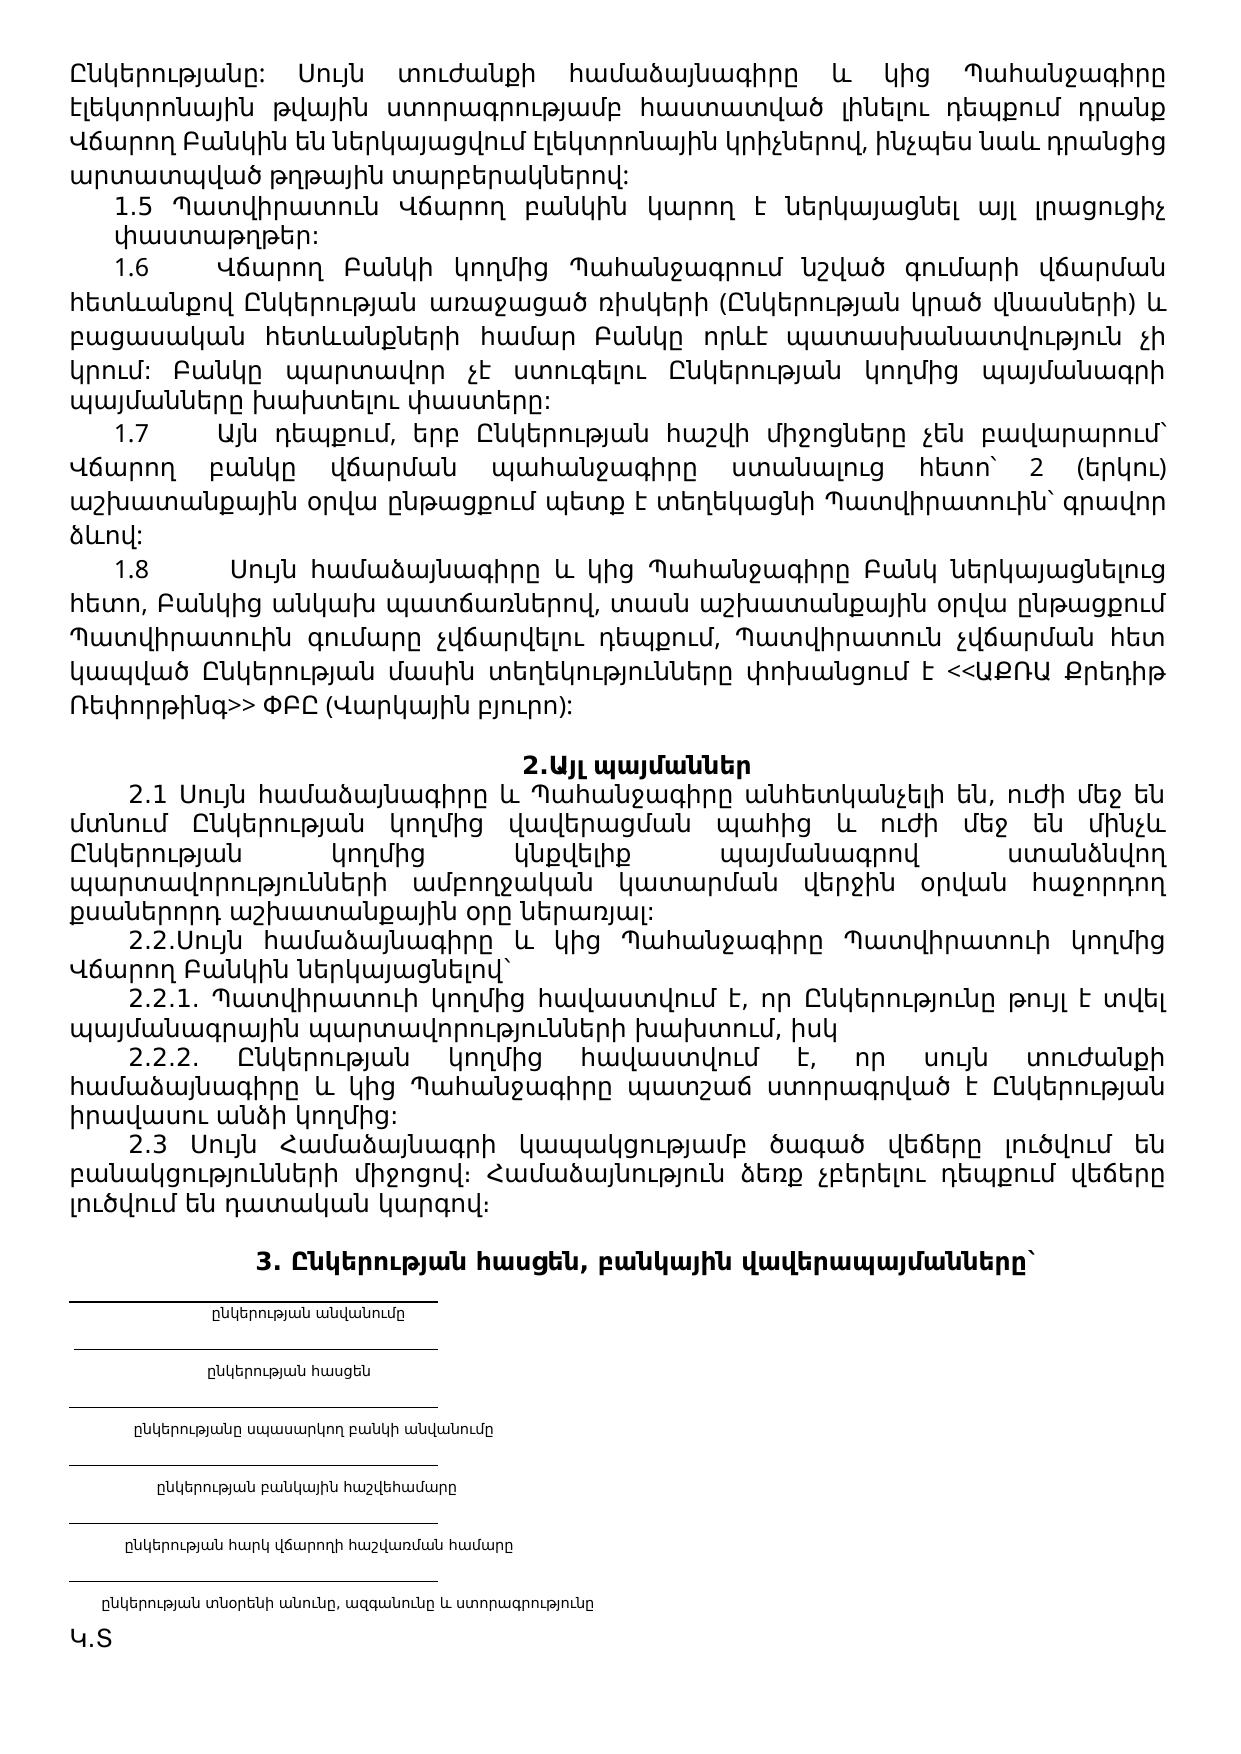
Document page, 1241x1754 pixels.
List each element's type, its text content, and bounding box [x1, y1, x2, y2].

text ընկերության հասցեն [69, 1363, 1167, 1392]
text ընկերության անվանումը [69, 1305, 1167, 1334]
list Վճարող Բանկի կողմից Պահանջագրում նշված գումարի վճարման հետևանքով Ընկերության առաջացած ռիսկերի (Ընկերության կրած վնասների) և բացասական հետևանքների համար Բանկը որևէ պատասխանատվություն չի կրում: Բանկը պարտավոր չէ ստուգելու Ընկերության կողմից պայմանագրի պայմանները խախտելու փաստերը: [69, 250, 1167, 416]
text 2.3 Սույն Համաձայնագրի կապակցությամբ ծագած վեճերը լուծվում են բանակցությունների միջոցով։ Համաձայնություն ձեռք չբերելու դեպքում վեճերը լուծվում են դատական կարգով։ [69, 1130, 1167, 1218]
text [69, 56, 1167, 192]
list Այն դեպքում, երբ Ընկերության հաշվի միջոցները չեն բավարարում՝ Վճարող բանկը վճարման պահանջագիրը ստանալուց հետո՝ 2 (երկու) աշխատանքային օրվա ընթացքում պետք է տեղեկացնի Պատվիրատուին՝ գրավոր ձևով: [69, 416, 1167, 552]
text 2.2.Սույն համաձայնագիրը և կից Պահանջագիրը Պատվիրատուի կողմից Վճարող Բանկին ներկայացնելով` [69, 926, 1167, 984]
text 2.1 Սույն համաձայնագիրը և Պահանջագիրը անհետկանչելի են, ուժի մեջ են մտնում Ընկերության կողմից վավերացման պահից և ուժի մեջ են մինչև Ընկերության կողմից կնքվելիք պայմանագրով ստանձնվող պարտավորությունների ամբողջական կատարման վերջին օրվան հաջորդող քսաներորդ աշխատանքային օրը ներառյալ: [69, 780, 1167, 926]
text ընկերության հարկ վճարողի հաշվառման համարը [69, 1537, 1167, 1566]
text 1.5 Պատվիրատուն Վճարող բանկին կարող է ներկայացնել այլ լրացուցիչ փաստաթղթեր: [113, 192, 1167, 250]
text 2.2.1. Պատվիրատուի կողմից հավաստվում է, որ Ընկերությունը թույլ է տվել պայմանագրային պարտավորությունների խախտում, իսկ [69, 984, 1167, 1043]
text 3. Ընկերության հասցեն, բանկային վավերապայմանները` [69, 1247, 1167, 1276]
text Կ.Տ [69, 1624, 1167, 1653]
list Սույն համաձայնագիրը և կից Պահանջագիրը Բանկ ներկայացնելուց հետո, Բանկից անկախ պատճառներով, տասն աշխատանքային օրվա ընթացքում Պատվիրատուին գումարը չվճարվելու դեպքում, Պատվիրատուն չվճարման հետ կապված Ընկերության մասին տեղեկությունները փոխանցում է <<ԱՔՌԱ Քրեդիթ Ռեփորթինգ>> ՓԲԸ (Վարկային բյուրո): [69, 552, 1167, 722]
text ընկերությանը սպասարկող բանկի անվանումը [69, 1421, 1167, 1450]
text ընկերության բանկային հաշվեհամարը [69, 1479, 1167, 1508]
text 2.Այլ պայմաններ [107, 751, 1167, 780]
text 2.2.2. Ընկերության կողմից հավաստվում է, որ սույն տուժանքի համաձայնագիրը և կից Պահանջագիրը պատշաճ ստորագրված է Ընկերության իրավասու անձի կողմից: [69, 1043, 1167, 1130]
text ընկերության տնօրենի անունը, ազգանունը և ստորագրությունը [69, 1594, 1167, 1624]
